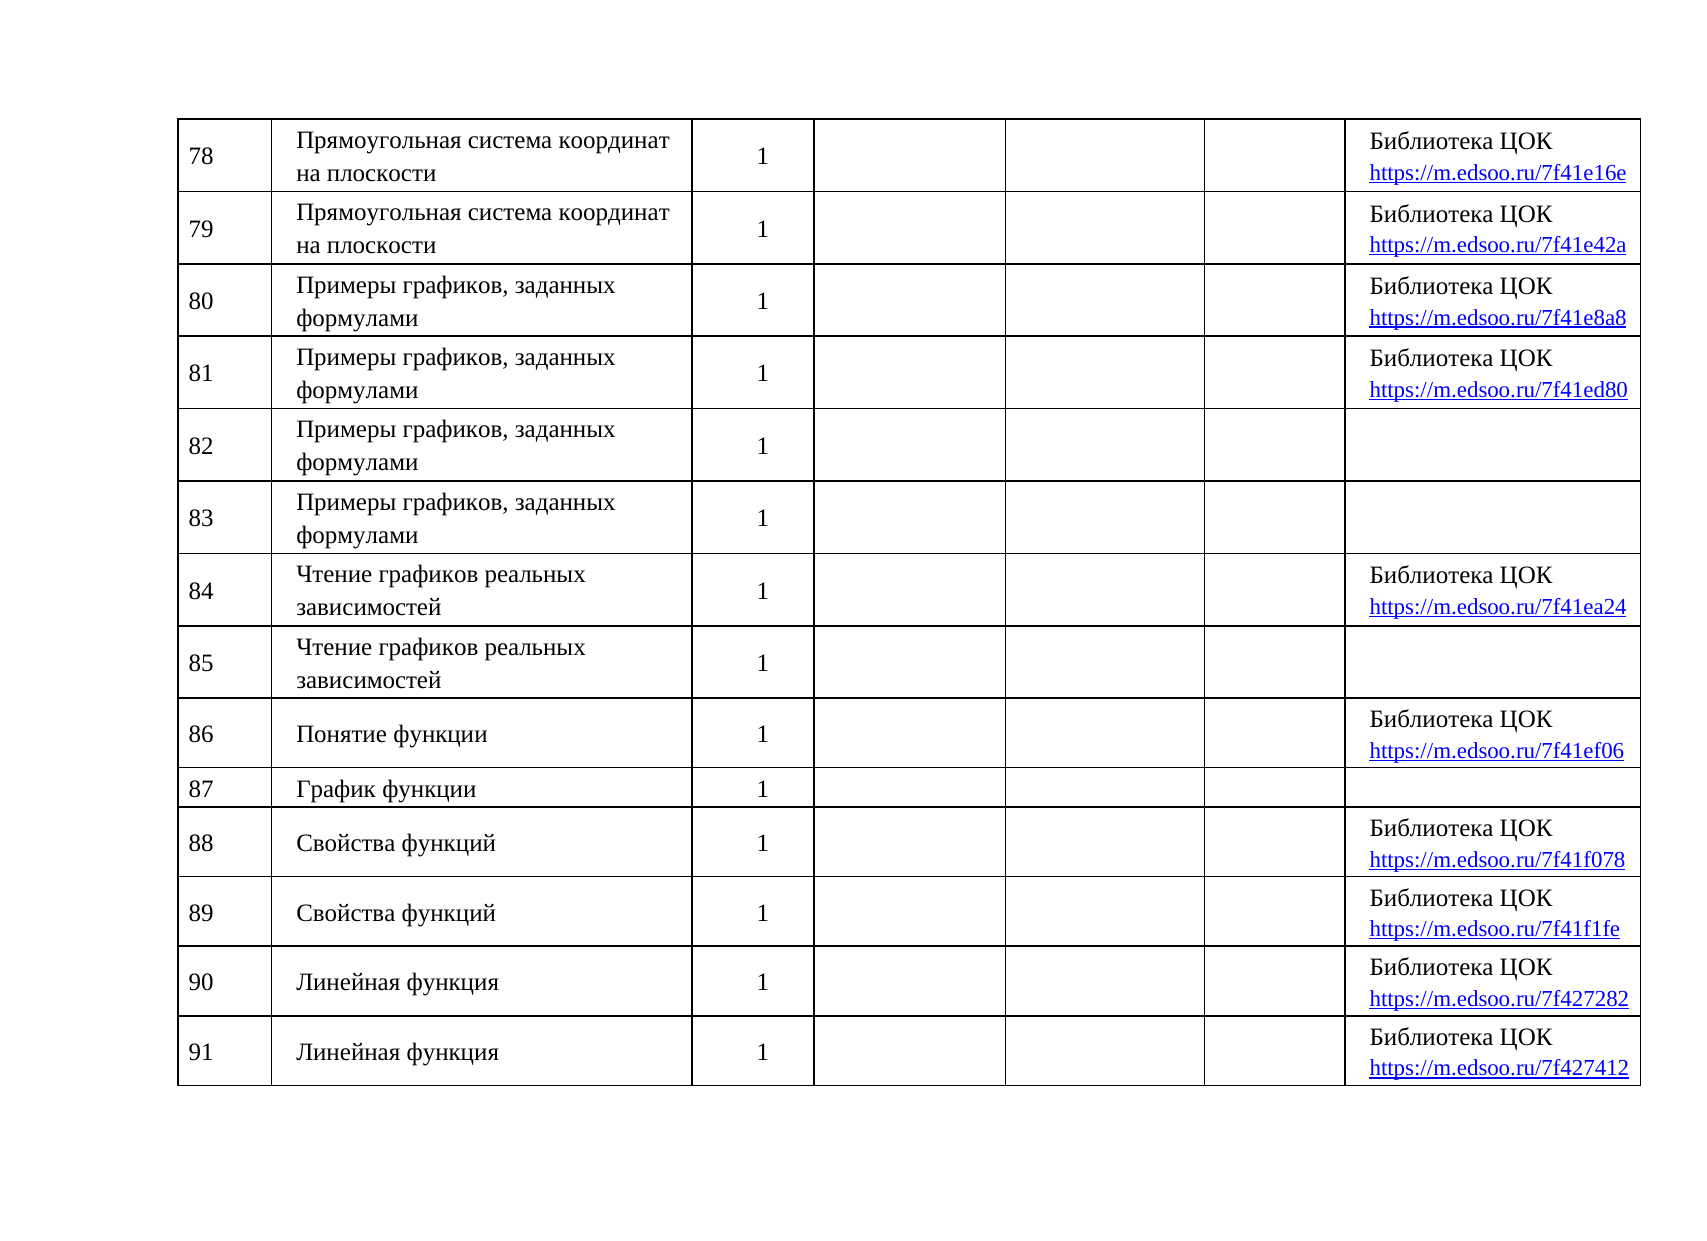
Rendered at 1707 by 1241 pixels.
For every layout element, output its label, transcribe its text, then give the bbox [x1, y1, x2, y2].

table_cell [1346, 768, 1640, 806]
table_cell 81 [179, 337, 271, 408]
table_cell Библиотека ЦОК https://m.edsoo.ru/7f41f078 [1346, 808, 1640, 876]
table_cell [1006, 120, 1204, 191]
table_cell [1006, 808, 1204, 876]
table_cell [815, 1017, 1005, 1084]
table_cell [1006, 947, 1204, 1015]
table_cell [1205, 265, 1344, 335]
table_cell 1 [693, 808, 813, 876]
table_cell [815, 768, 1005, 806]
table_cell [815, 554, 1005, 625]
table_cell [815, 337, 1005, 408]
table_cell [815, 482, 1005, 552]
table_cell 78 [179, 120, 271, 191]
table_cell Библиотека ЦОК https://m.edsoo.ru/7f41e8a8 [1346, 265, 1640, 335]
table_cell 1 [693, 1017, 813, 1084]
table_cell 1 [693, 768, 813, 806]
table_cell [1205, 482, 1344, 552]
table_cell [1205, 337, 1344, 408]
table_cell График функции [272, 768, 691, 806]
table_cell Чтение графиков реальных зависимостей [272, 554, 691, 625]
table_cell Чтение графиков реальных зависимостей [272, 627, 691, 697]
table_cell 1 [693, 409, 813, 480]
table_cell [1205, 768, 1344, 806]
table_cell [1205, 554, 1344, 625]
table_cell 85 [179, 627, 271, 697]
table_cell 1 [693, 120, 813, 191]
table_cell [1006, 482, 1204, 552]
table_cell [1205, 699, 1344, 767]
table_cell [815, 265, 1005, 335]
table_cell Библиотека ЦОК https://m.edsoo.ru/7f427412 [1346, 1017, 1640, 1084]
table_cell 1 [693, 554, 813, 625]
table_cell Примеры графиков, заданных формулами [272, 337, 691, 408]
table_cell [1346, 482, 1640, 552]
table_cell Библиотека ЦОК https://m.edsoo.ru/7f427282 [1346, 947, 1640, 1015]
table_cell Примеры графиков, заданных формулами [272, 265, 691, 335]
table_cell [815, 627, 1005, 697]
table_cell 1 [693, 482, 813, 552]
table_cell 88 [179, 808, 271, 876]
table_cell [1205, 627, 1344, 697]
table_cell [1205, 120, 1344, 191]
table_cell Линейная функция [272, 1017, 691, 1084]
table_cell 91 [179, 1017, 271, 1084]
table_cell [1006, 265, 1204, 335]
table_cell [1006, 554, 1204, 625]
table_cell [815, 947, 1005, 1015]
table_cell 83 [179, 482, 271, 552]
table_cell 79 [179, 192, 271, 263]
table_cell [1006, 877, 1204, 945]
table_cell 86 [179, 699, 271, 767]
table_cell 80 [179, 265, 271, 335]
table_cell Примеры графиков, заданных формулами [272, 482, 691, 552]
table_cell [1346, 409, 1640, 480]
table_cell 87 [179, 768, 271, 806]
table_cell [1205, 192, 1344, 263]
table_cell Примеры графиков, заданных формулами [272, 409, 691, 480]
table_cell 1 [693, 192, 813, 263]
table_cell [1346, 627, 1640, 697]
table_cell Свойства функций [272, 808, 691, 876]
table_cell [815, 699, 1005, 767]
table_cell 84 [179, 554, 271, 625]
table_cell 1 [693, 337, 813, 408]
table_cell Библиотека ЦОК https://m.edsoo.ru/7f41ea24 [1346, 554, 1640, 625]
table_cell [815, 808, 1005, 876]
table_cell [1205, 409, 1344, 480]
table_cell Библиотека ЦОК https://m.edsoo.ru/7f41e16e [1346, 120, 1640, 191]
table_cell Прямоугольная система координат на плоскости [272, 192, 691, 263]
table_cell [815, 409, 1005, 480]
table_cell 1 [693, 947, 813, 1015]
table_cell [1006, 409, 1204, 480]
table_cell [1006, 768, 1204, 806]
table_cell 1 [693, 627, 813, 697]
table_cell 82 [179, 409, 271, 480]
table_cell [1205, 877, 1344, 945]
table_cell [1205, 808, 1344, 876]
table_cell [1006, 337, 1204, 408]
table_cell [1205, 947, 1344, 1015]
table_cell Библиотека ЦОК https://m.edsoo.ru/7f41f1fe [1346, 877, 1640, 945]
table_cell [1205, 1017, 1344, 1084]
table_cell [815, 192, 1005, 263]
table_cell 1 [693, 877, 813, 945]
table_cell 90 [179, 947, 271, 1015]
table_cell [815, 120, 1005, 191]
table_cell [1006, 699, 1204, 767]
table_cell Линейная функция [272, 947, 691, 1015]
table_cell Библиотека ЦОК https://m.edsoo.ru/7f41ef06 [1346, 699, 1640, 767]
table_cell Библиотека ЦОК https://m.edsoo.ru/7f41e42a [1346, 192, 1640, 263]
table_cell Прямоугольная система координат на плоскости [272, 120, 691, 191]
table_cell [815, 877, 1005, 945]
table_cell [1006, 192, 1204, 263]
table_cell 1 [693, 265, 813, 335]
table_cell [1006, 1017, 1204, 1084]
table_cell Библиотека ЦОК https://m.edsoo.ru/7f41ed80 [1346, 337, 1640, 408]
table_cell Понятие функции [272, 699, 691, 767]
table_cell Свойства функций [272, 877, 691, 945]
table_cell [1006, 627, 1204, 697]
table_cell 89 [179, 877, 271, 945]
table_cell 1 [693, 699, 813, 767]
